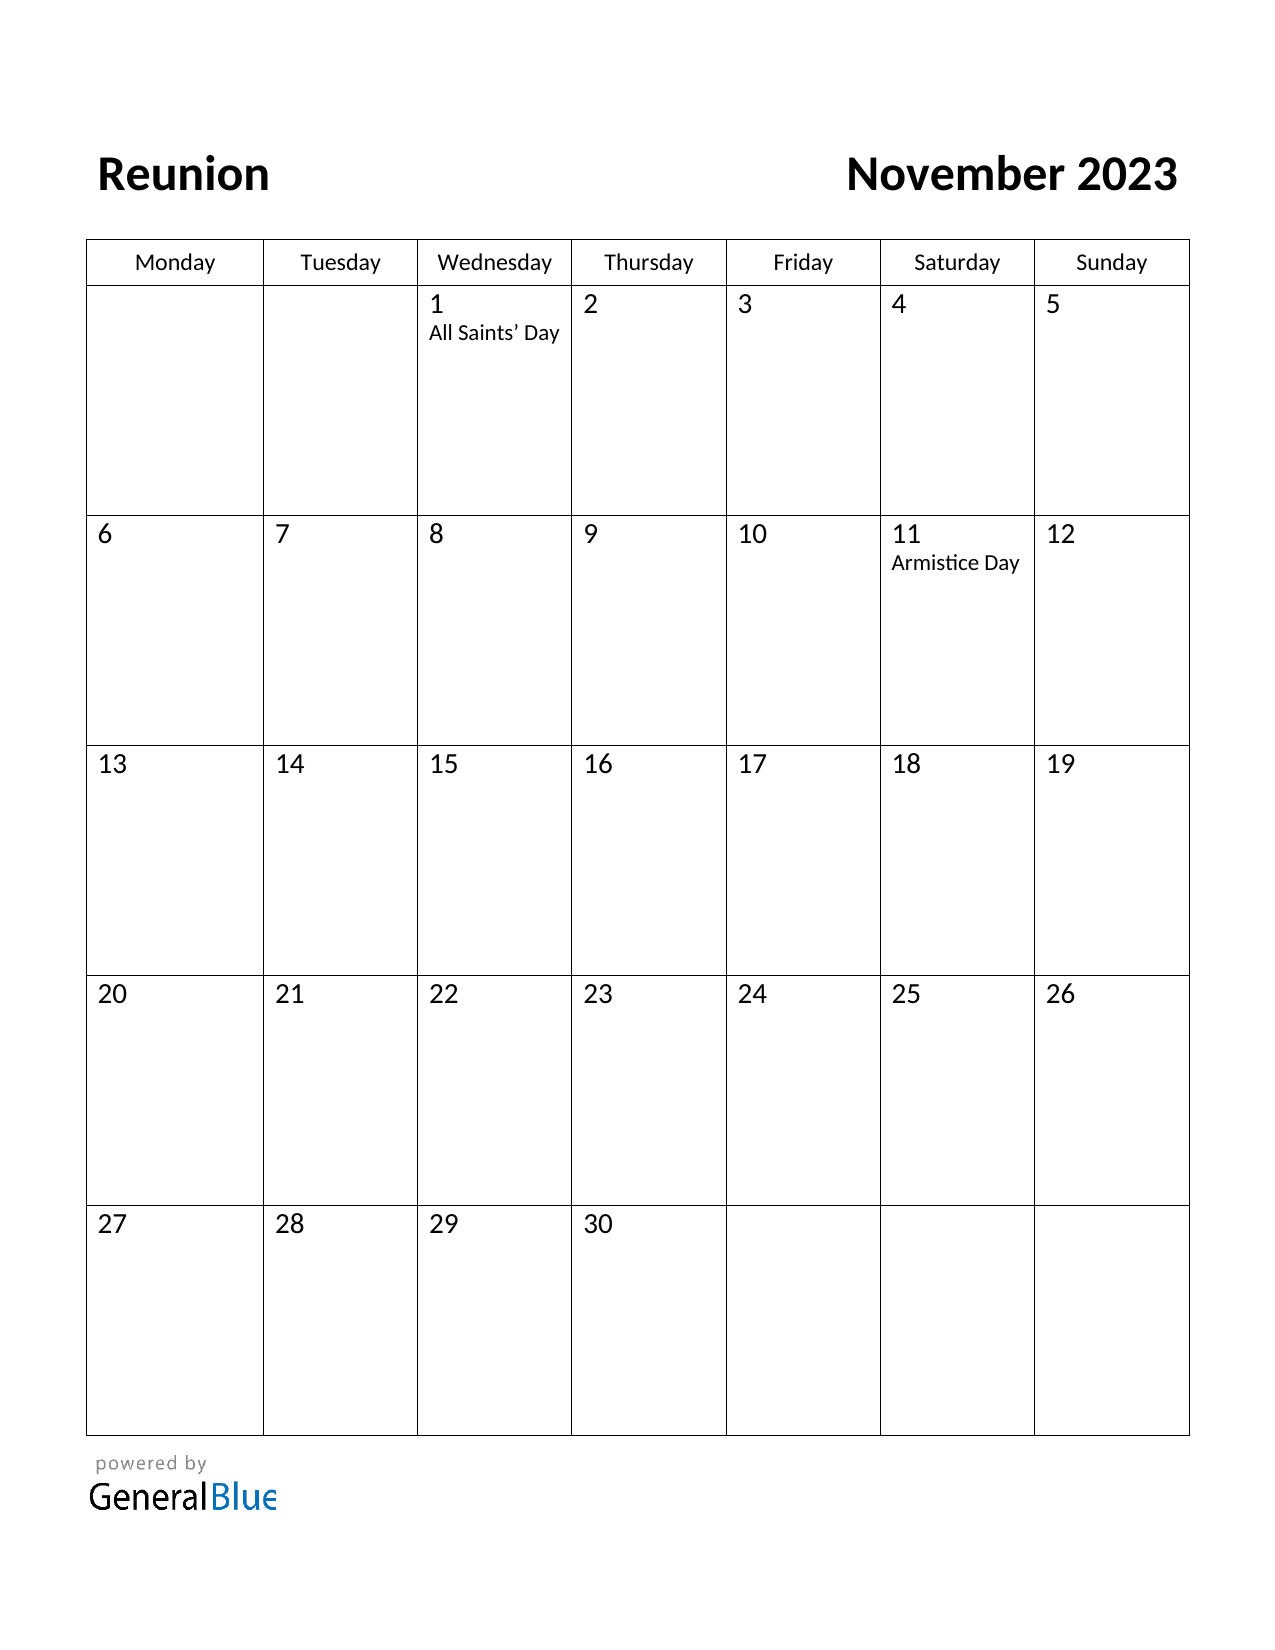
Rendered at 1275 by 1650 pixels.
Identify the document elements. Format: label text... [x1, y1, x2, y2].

table_cell [727, 1206, 880, 1238]
table_cell 10 [727, 516, 880, 548]
table_cell 1 [418, 286, 571, 318]
table_cell [1035, 1206, 1189, 1238]
table_cell Sunday [1035, 240, 1189, 284]
table_cell [264, 318, 417, 514]
picture [88, 1452, 276, 1515]
table_cell 7 [264, 516, 417, 548]
table_cell 21 [264, 976, 417, 1008]
table_cell 4 [881, 286, 1034, 318]
table_cell 26 [1035, 976, 1189, 1008]
table_cell 3 [727, 286, 880, 318]
table_cell [572, 778, 726, 974]
table_cell [418, 1238, 571, 1434]
table_cell [727, 318, 880, 514]
table_cell Tuesday [264, 240, 417, 284]
table_cell 15 [418, 746, 571, 778]
table_cell [881, 1238, 1034, 1434]
table_cell [87, 318, 263, 514]
table_cell [87, 286, 263, 318]
table_cell [86, 1436, 1189, 1534]
table_cell [572, 318, 726, 514]
table_cell [572, 1238, 726, 1434]
table_cell [572, 1008, 726, 1204]
table_cell 25 [881, 976, 1034, 1008]
table_cell [881, 1008, 1034, 1204]
table_cell 13 [87, 746, 263, 778]
table_cell 20 [87, 976, 263, 1008]
table_cell Wednesday [418, 240, 571, 284]
table_cell 22 [418, 976, 571, 1008]
table_cell Thursday [572, 240, 726, 284]
table_cell Monday [87, 240, 263, 284]
table_cell [1035, 1008, 1189, 1204]
table_cell 27 [87, 1206, 263, 1238]
table_cell 2 [572, 286, 726, 318]
table_cell 12 [1035, 516, 1189, 548]
table_cell [727, 548, 880, 744]
table_cell [87, 778, 263, 974]
table_cell 14 [264, 746, 417, 778]
table_cell 9 [572, 516, 726, 548]
table_header Reunion [86, 105, 572, 239]
table_cell [1035, 318, 1189, 514]
table_cell 23 [572, 976, 726, 1008]
table_cell 29 [418, 1206, 571, 1238]
table_cell [1035, 548, 1189, 744]
table_cell Saturday [881, 240, 1034, 284]
table_cell 17 [727, 746, 880, 778]
table_cell [87, 548, 263, 744]
table_cell [264, 286, 417, 318]
table_cell [727, 1008, 880, 1204]
table_cell 8 [418, 516, 571, 548]
table_cell Friday [727, 240, 880, 284]
table_cell [87, 1238, 263, 1434]
table_cell Armistice Day [881, 548, 1034, 744]
table_cell [881, 778, 1034, 974]
table_cell [1035, 1238, 1189, 1434]
table_cell [1035, 778, 1189, 974]
table_cell All Saints’ Day [418, 318, 571, 514]
table_cell [418, 548, 571, 744]
table_cell 30 [572, 1206, 726, 1238]
table_cell 6 [87, 516, 263, 548]
table_cell 18 [881, 746, 1034, 778]
table_cell 28 [264, 1206, 417, 1238]
table_cell [418, 778, 571, 974]
table_cell 11 [881, 516, 1034, 548]
table_cell [881, 318, 1034, 514]
table_cell [418, 1008, 571, 1204]
table_cell [264, 778, 417, 974]
table_cell [264, 1008, 417, 1204]
table_cell 19 [1035, 746, 1189, 778]
table_cell [264, 1238, 417, 1434]
table_cell [572, 548, 726, 744]
table_header November 2023 [572, 105, 1189, 239]
table_cell [87, 1008, 263, 1204]
table_cell 5 [1035, 286, 1189, 318]
table_cell [881, 1206, 1034, 1238]
table_cell [264, 548, 417, 744]
table_cell 16 [572, 746, 726, 778]
table_cell [727, 778, 880, 974]
table_cell [727, 1238, 880, 1434]
table_cell 24 [727, 976, 880, 1008]
